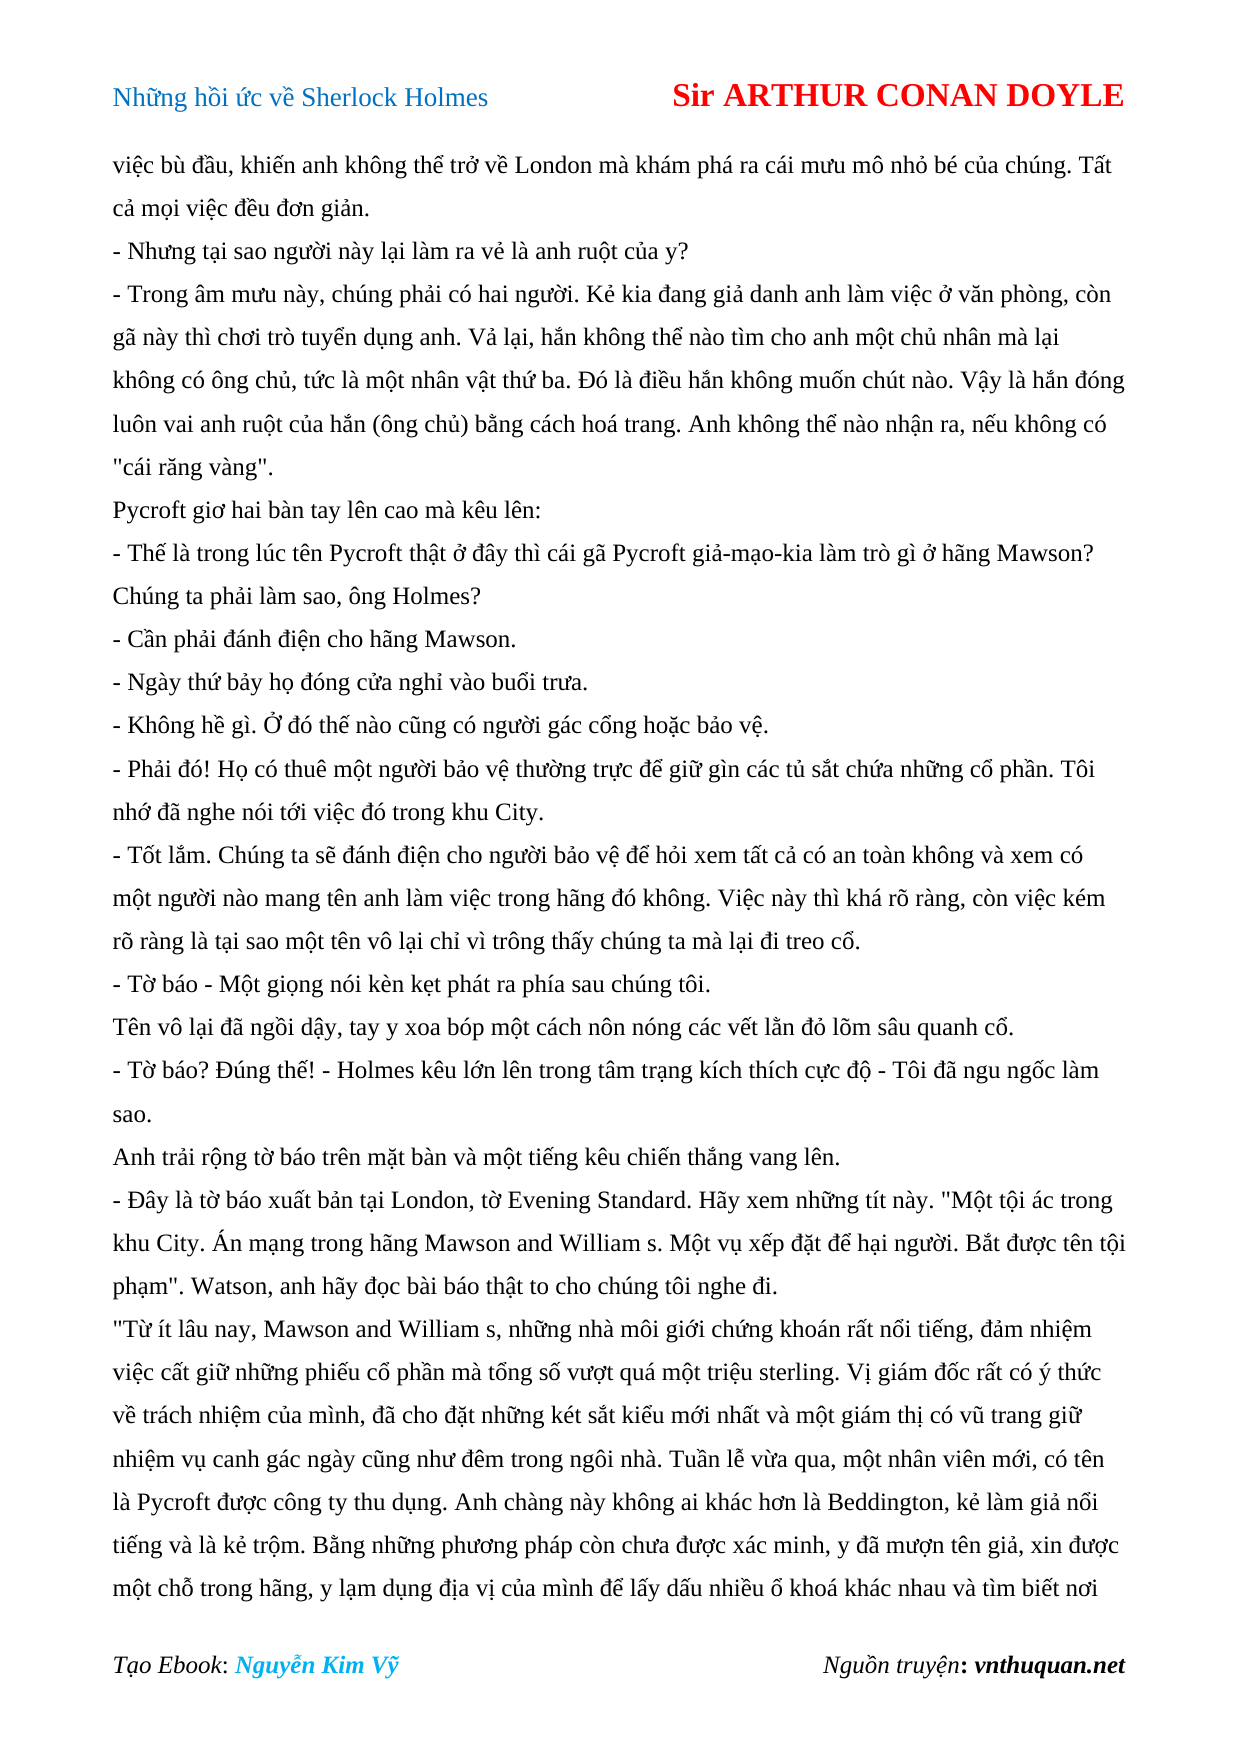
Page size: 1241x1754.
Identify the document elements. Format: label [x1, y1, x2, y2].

text [112, 150, 1128, 1602]
